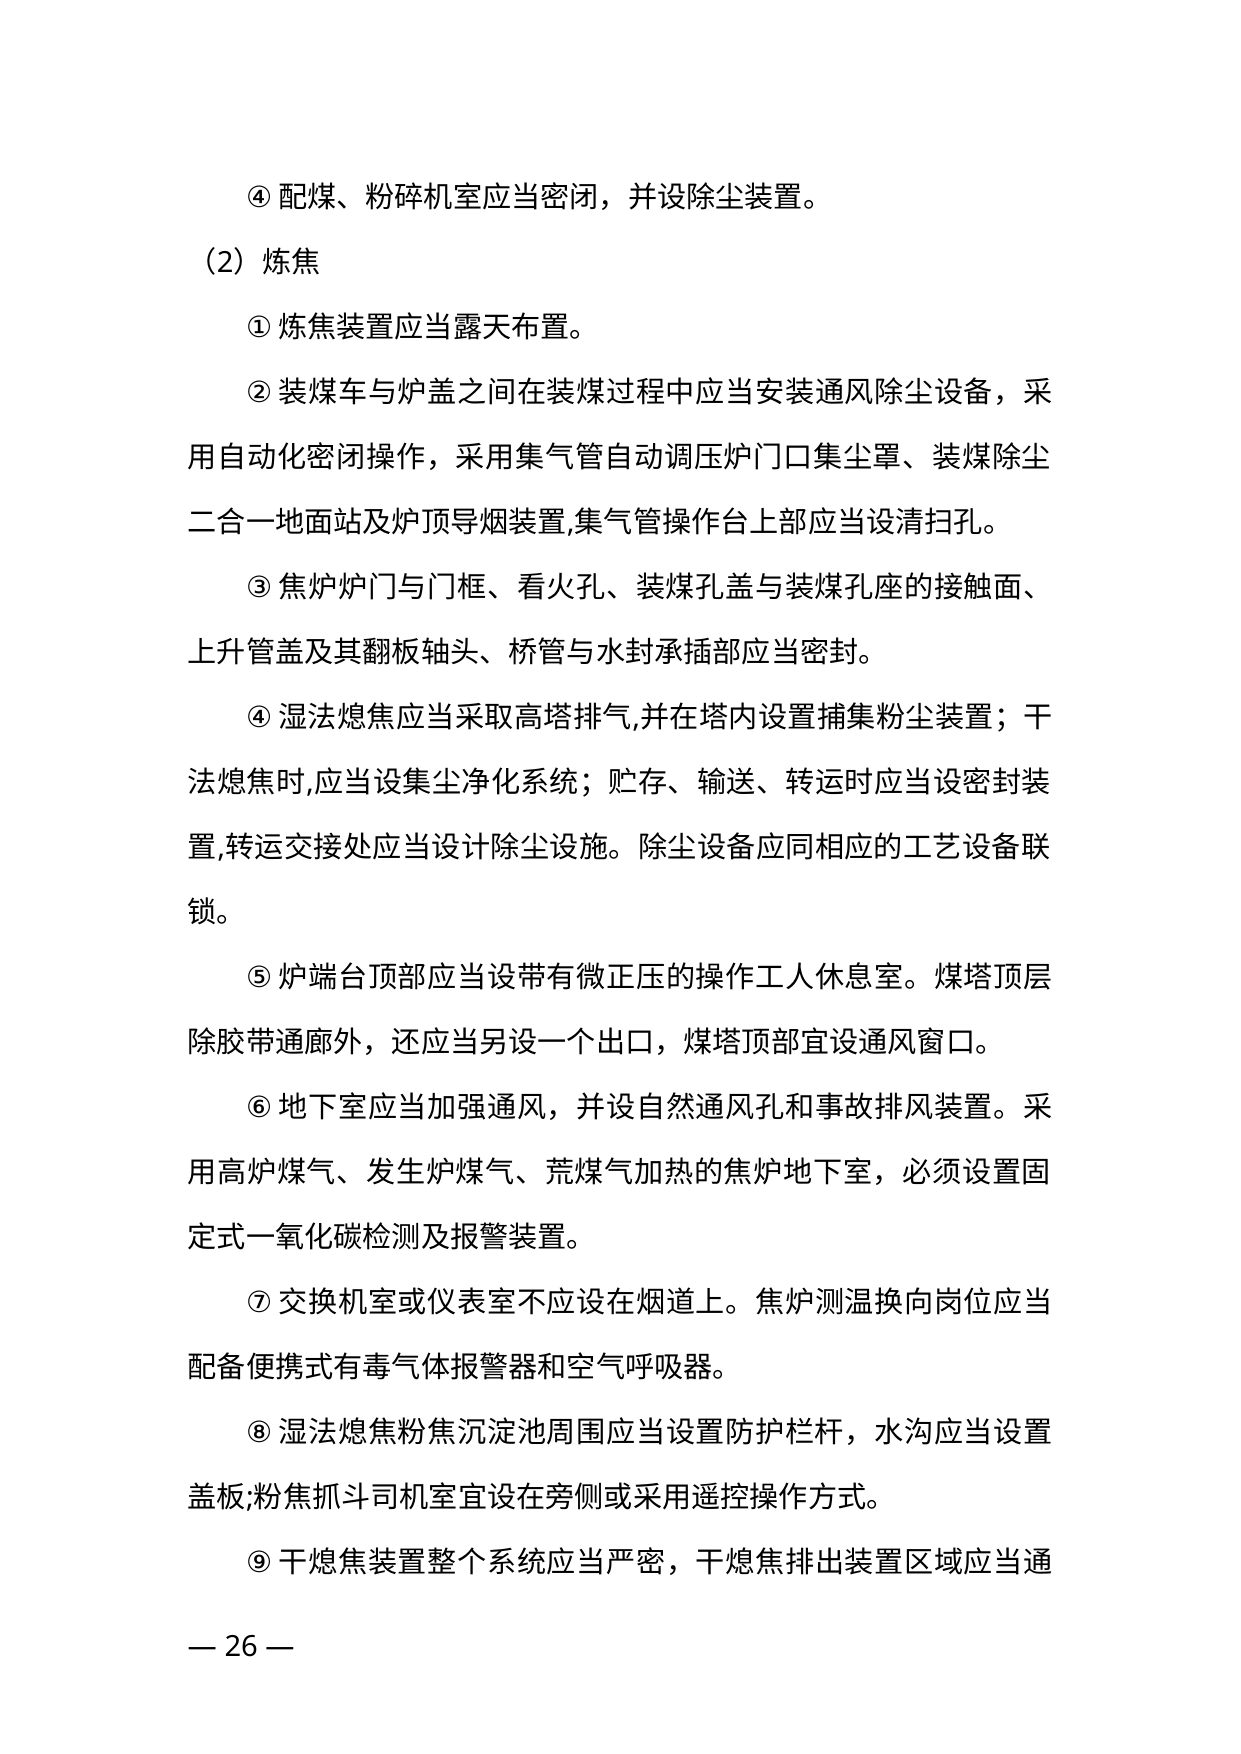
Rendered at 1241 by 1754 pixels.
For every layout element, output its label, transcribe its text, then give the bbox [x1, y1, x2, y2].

text ⑦交换机室或仪表室不应设在烟道上。焦炉测温换向岗位应当配备便携式有毒气体报警器和空气呼吸器。 [187, 1267, 1053, 1397]
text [187, 1527, 1053, 1592]
text ④湿法熄焦应当采取高塔排气,并在塔内设置捕集粉尘装置；干法熄焦时,应当设集尘净化系统；贮存、输送、转运时应当设密封装置,转运交接处应当设计除尘设施。除尘设备应同相应的工艺设备联锁。 [187, 682, 1053, 942]
text ③焦炉炉门与门框、看火孔、装煤孔盖与装煤孔座的接触面、上升管盖及其翻板轴头、桥管与水封承插部应当密封。 [187, 552, 1053, 682]
text ①炼焦装置应当露天布置。 [187, 292, 1053, 357]
text ⑧湿法熄焦粉焦沉淀池周围应当设置防护栏杆，水沟应当设置盖板;粉焦抓斗司机室宜设在旁侧或采用遥控操作方式。 [187, 1397, 1053, 1527]
text ②装煤车与炉盖之间在装煤过程中应当安装通风除尘设备，采用自动化密闭操作，采用集气管自动调压炉门口集尘罩、装煤除尘二合一地面站及炉顶导烟装置,集气管操作台上部应当设清扫孔。 [187, 357, 1053, 552]
text ⑤炉端台顶部应当设带有微正压的操作工人休息室。煤塔顶层除胶带通廊外，还应当另设一个出口，煤塔顶部宜设通风窗口。 [187, 942, 1053, 1072]
text ⑥地下室应当加强通风，并设自然通风孔和事故排风装置。采用高炉煤气、发生炉煤气、荒煤气加热的焦炉地下室，必须设置固定式一氧化碳检测及报警装置。 [187, 1072, 1053, 1267]
text ④配煤、粉碎机室应当密闭，并设除尘装置。 [187, 162, 1053, 227]
text （2）炼焦 [187, 227, 1053, 292]
